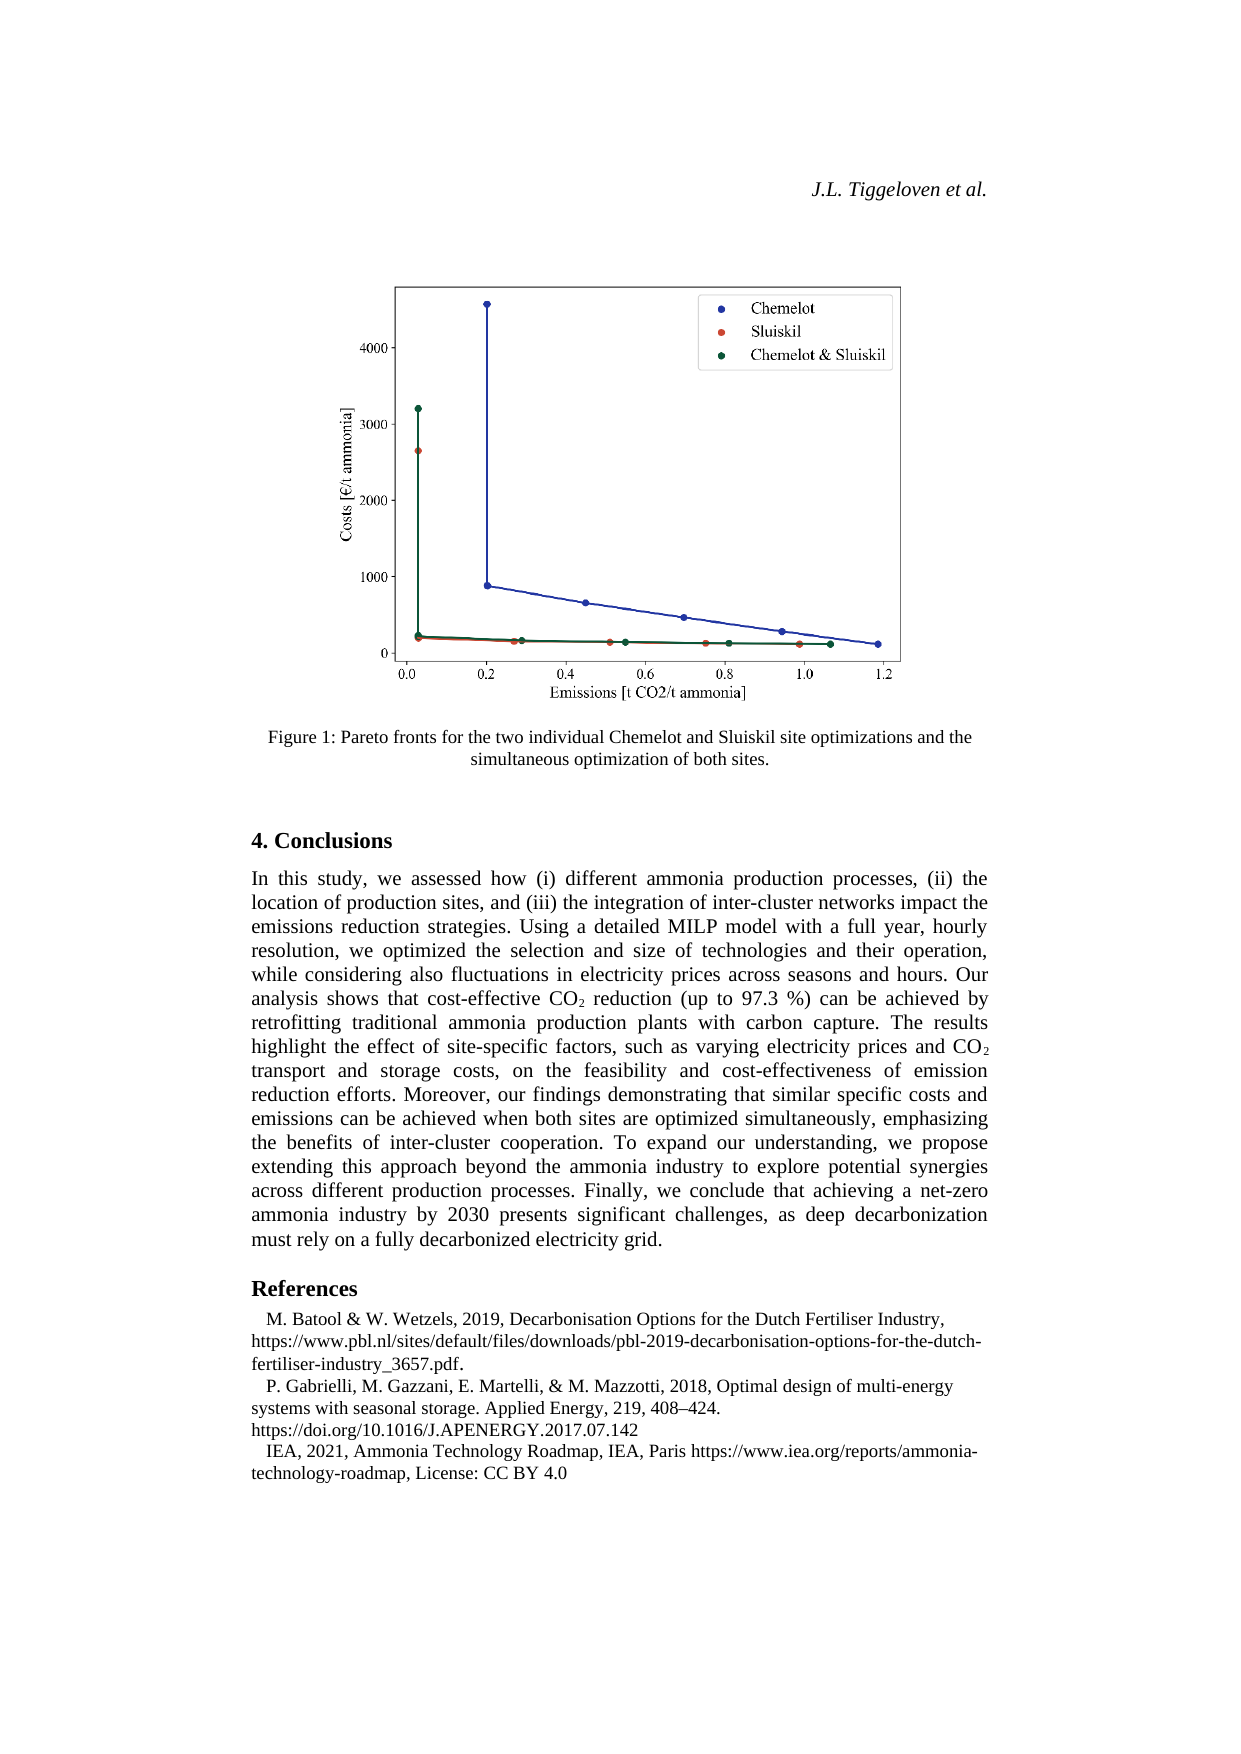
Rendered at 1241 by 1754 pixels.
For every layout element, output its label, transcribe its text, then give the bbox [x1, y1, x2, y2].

picture [324, 271, 916, 716]
text M. Batool & W. Wetzels, 2019, Decarbonisation Options for the Dutch Fertiliser Industry, https://www.pbl.nl/sites/default/files/downloads/pbl-2019-decarbonisation-options-for-the-dutch-fertiliser-industry_3657.pdf. [251, 1308, 989, 1375]
text Conclusions [251, 828, 989, 853]
text Figure 1: Pareto fronts for the two individual Chemelot and Sluiskil site optimizations and the simultaneous optimization of both sites. [251, 726, 989, 769]
text In this study, we assessed how (i) different ammonia production processes, (ii) the location of production sites, and (iii) the integration of inter-cluster networks impact the emissions reduction strategies. Using a detailed MILP model with a full year, hourly resolution, we optimized the selection and size of technologies and their operation, while considering also fluctuations in electricity prices across seasons and hours. Our analysis shows that cost-effective CO2 reduction (up to 97.3 %) can be achieved by retrofitting traditional ammonia production plants with carbon capture. The results highlight the effect of site-specific factors, such as varying electricity prices and CO2 transport and storage costs, on the feasibility and cost-effectiveness of emission reduction efforts. Moreover, our findings demonstrating that similar specific costs and emissions can be achieved when both sites are optimized simultaneously, emphasizing the benefits of inter-cluster cooperation. To expand our understanding, we propose extending this approach beyond the ammonia industry to explore potential synergies across different production processes. Finally, we conclude that achieving a net-zero ammonia industry by 2030 presents significant challenges, as deep decarbonization must rely on a fully decarbonized electricity grid. [251, 866, 989, 1251]
text References [251, 1276, 989, 1302]
text IEA, 2021, Ammonia Technology Roadmap, IEA, Paris https://www.iea.org/reports/ammonia-technology-roadmap, License: CC BY 4.0 [251, 1440, 989, 1483]
text P. Gabrielli, M. Gazzani, E. Martelli, & M. Mazzotti, 2018, Optimal design of multi-energy systems with seasonal storage. Applied Energy, 219, 408–424. https://doi.org/10.1016/J.APENERGY.2017.07.142 [251, 1375, 989, 1440]
